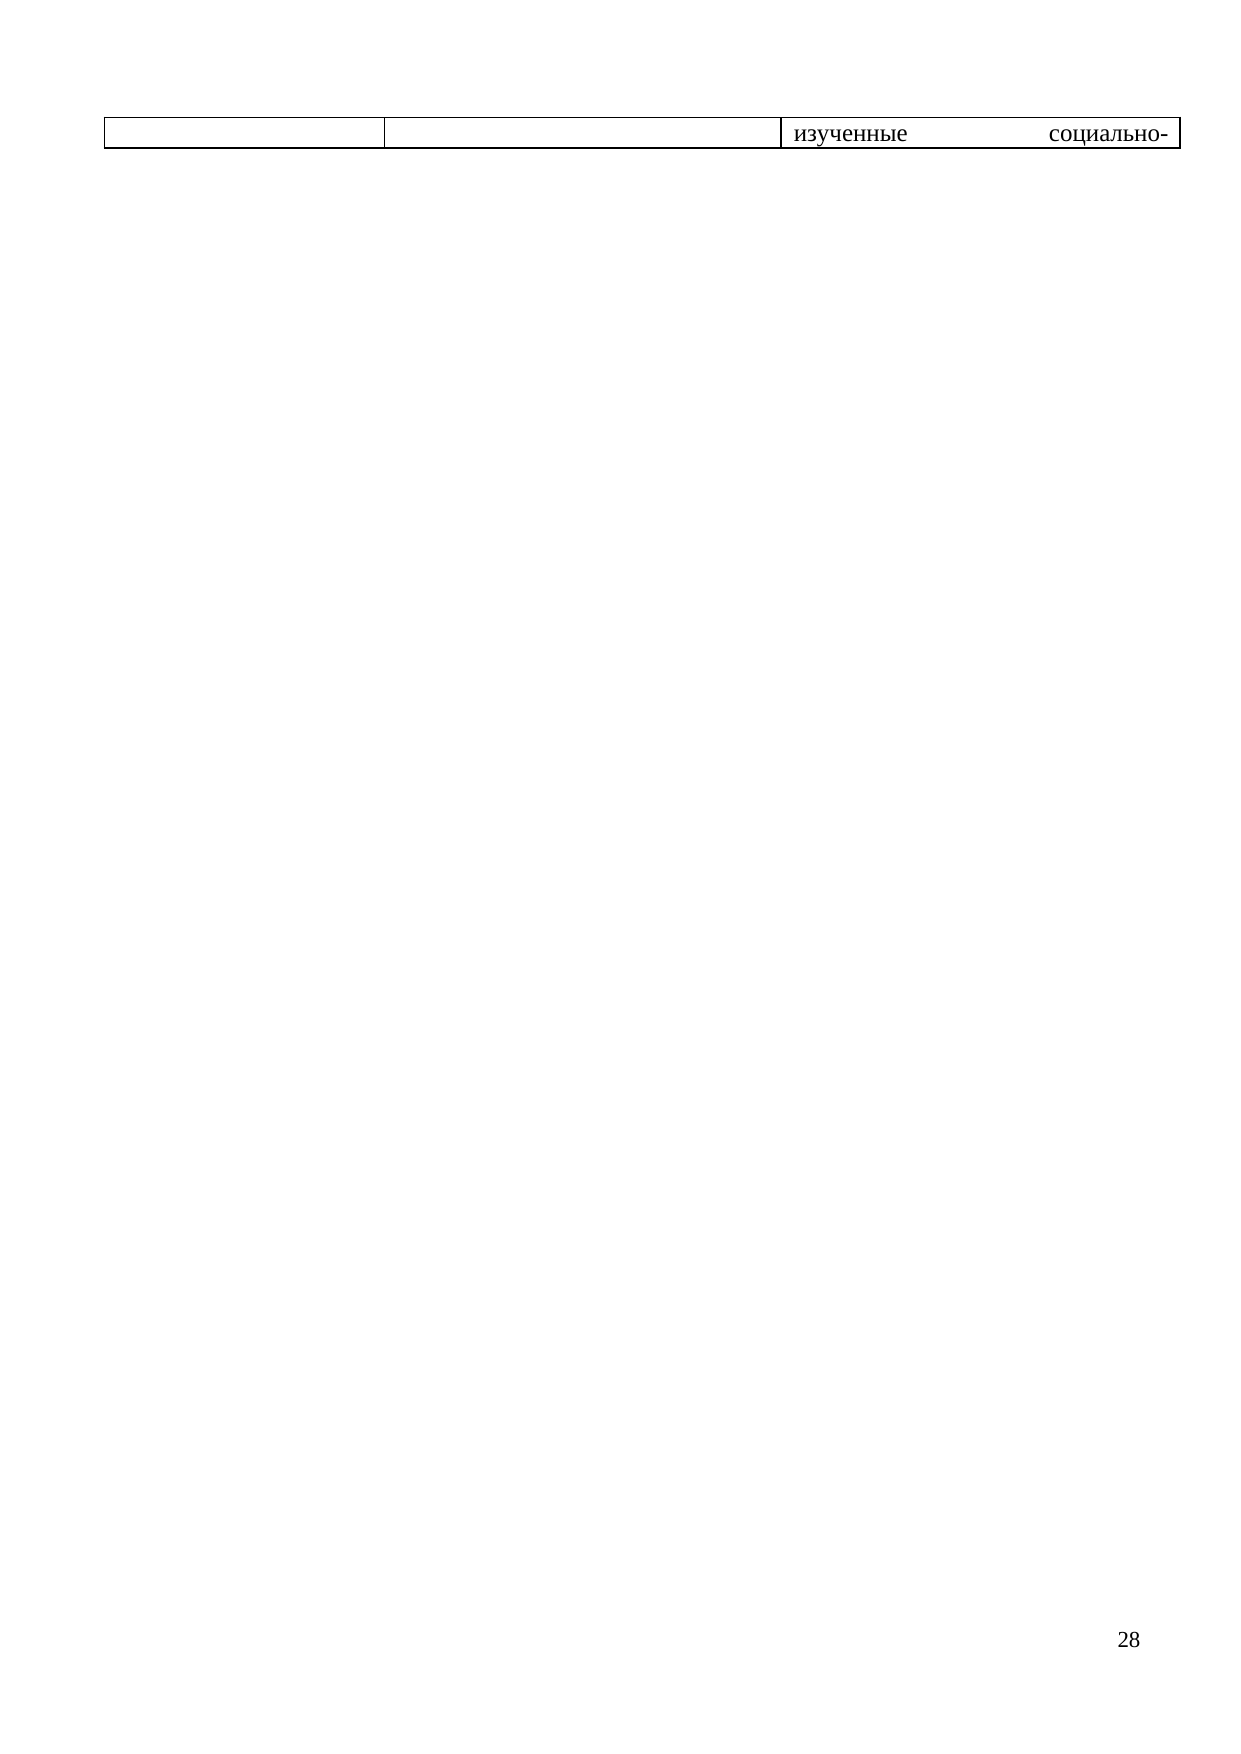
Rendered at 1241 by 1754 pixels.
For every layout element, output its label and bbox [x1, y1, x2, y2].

table_header [105, 118, 384, 147]
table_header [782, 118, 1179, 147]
table_header [385, 118, 780, 147]
